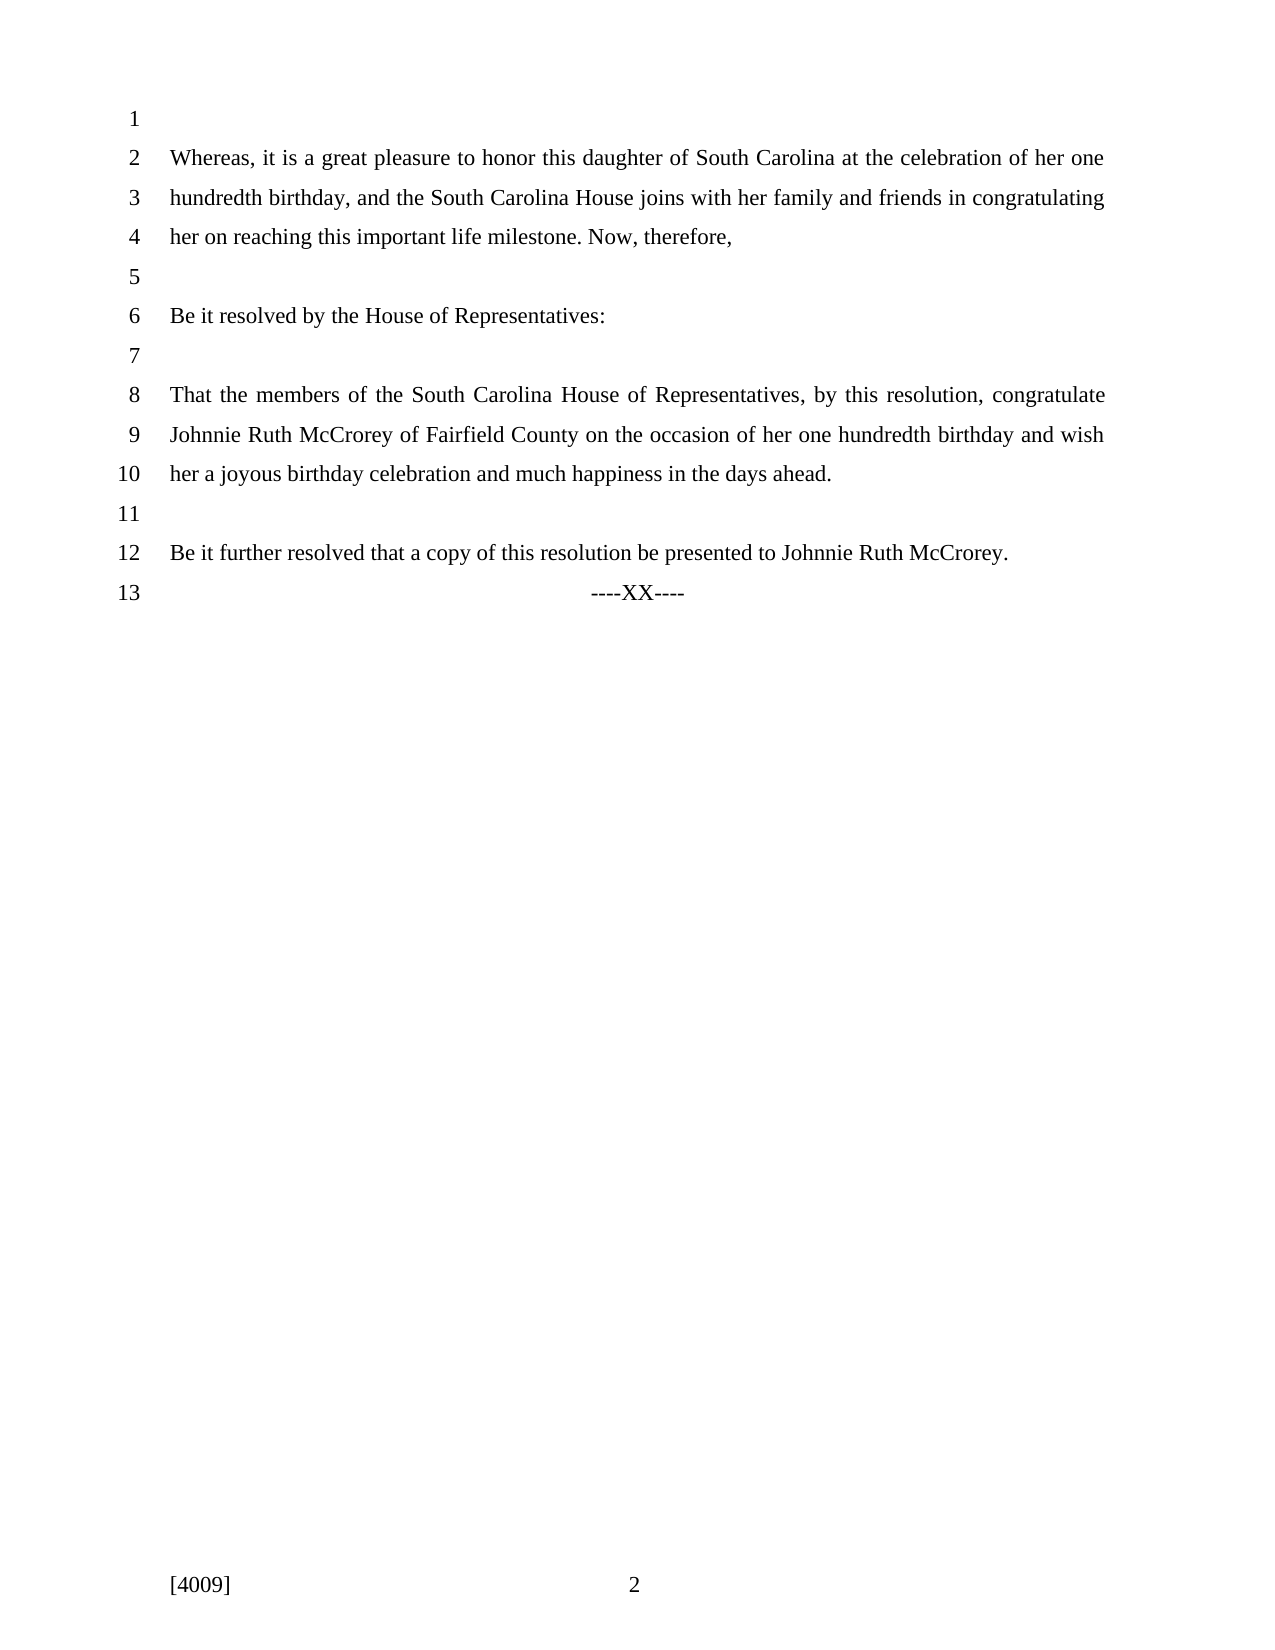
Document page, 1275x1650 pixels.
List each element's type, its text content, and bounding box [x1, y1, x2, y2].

text Be it resolved by the : [169, 302, 1106, 329]
text ----XX---- [169, 579, 1106, 605]
text Whereas, it is a great pleasure to honor this daughter of South Carolina at the celebration of her one hundredth birthday, and the South Carolina House joins with her family and friends in congratulating her on reaching this important life milestone. Now, therefore, [169, 144, 1106, 250]
text That the members of the South Carolina , by this resolution, congratulate Johnnie Ruth McCrorey of Fairfield County on the occasion of her one hundredth birthday and wish her a joyous birthday celebration and much happiness in the days ahead. [169, 381, 1106, 487]
text Be it further resolved that a copy of this resolution be presented to Johnnie Ruth McCrorey. [169, 539, 1106, 566]
